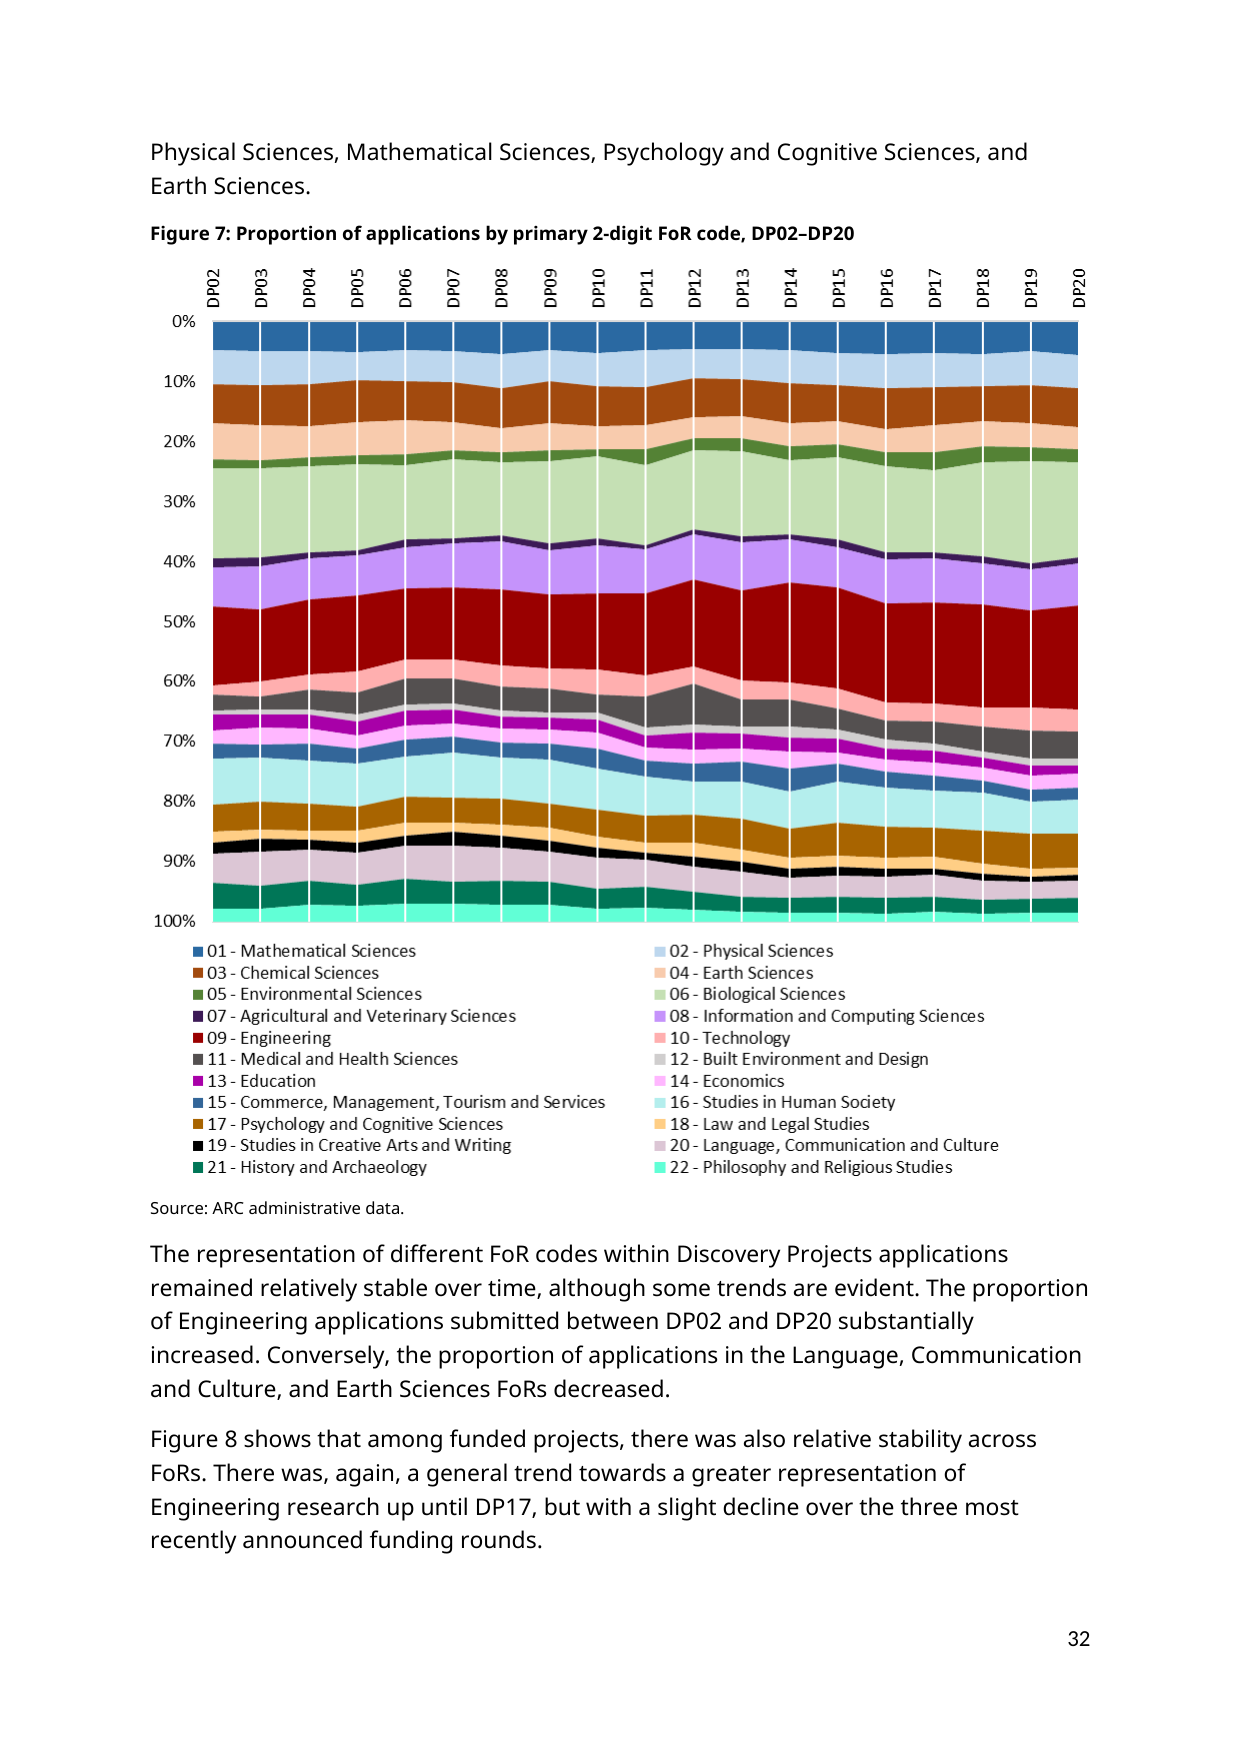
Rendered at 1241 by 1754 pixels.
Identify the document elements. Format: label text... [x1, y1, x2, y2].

text The representation of different FoR codes within Discovery Projects applications remained relatively stable over time, although some trends are evident. The proportion of Engineering applications submitted between DP02 and DP20 substantially increased. Conversely, the proportion of applications in the Language, Communication and Culture, and Earth Sciences FoRs decreased. [150, 1238, 1090, 1404]
picture [150, 266, 1090, 1178]
text Figure 8 shows that among funded projects, there was also relative stability across FoRs. There was, again, a general trend towards a greater representation of Engineering research up until DP17, but with a slight decline over the three most recently announced funding rounds. [150, 1423, 1090, 1556]
title Figure 7: Proportion of applications by primary 2-digit FoR code, DP02–DP20 [150, 220, 1090, 246]
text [150, 136, 1090, 201]
text Source: ARC administrative data. [150, 1197, 1090, 1219]
